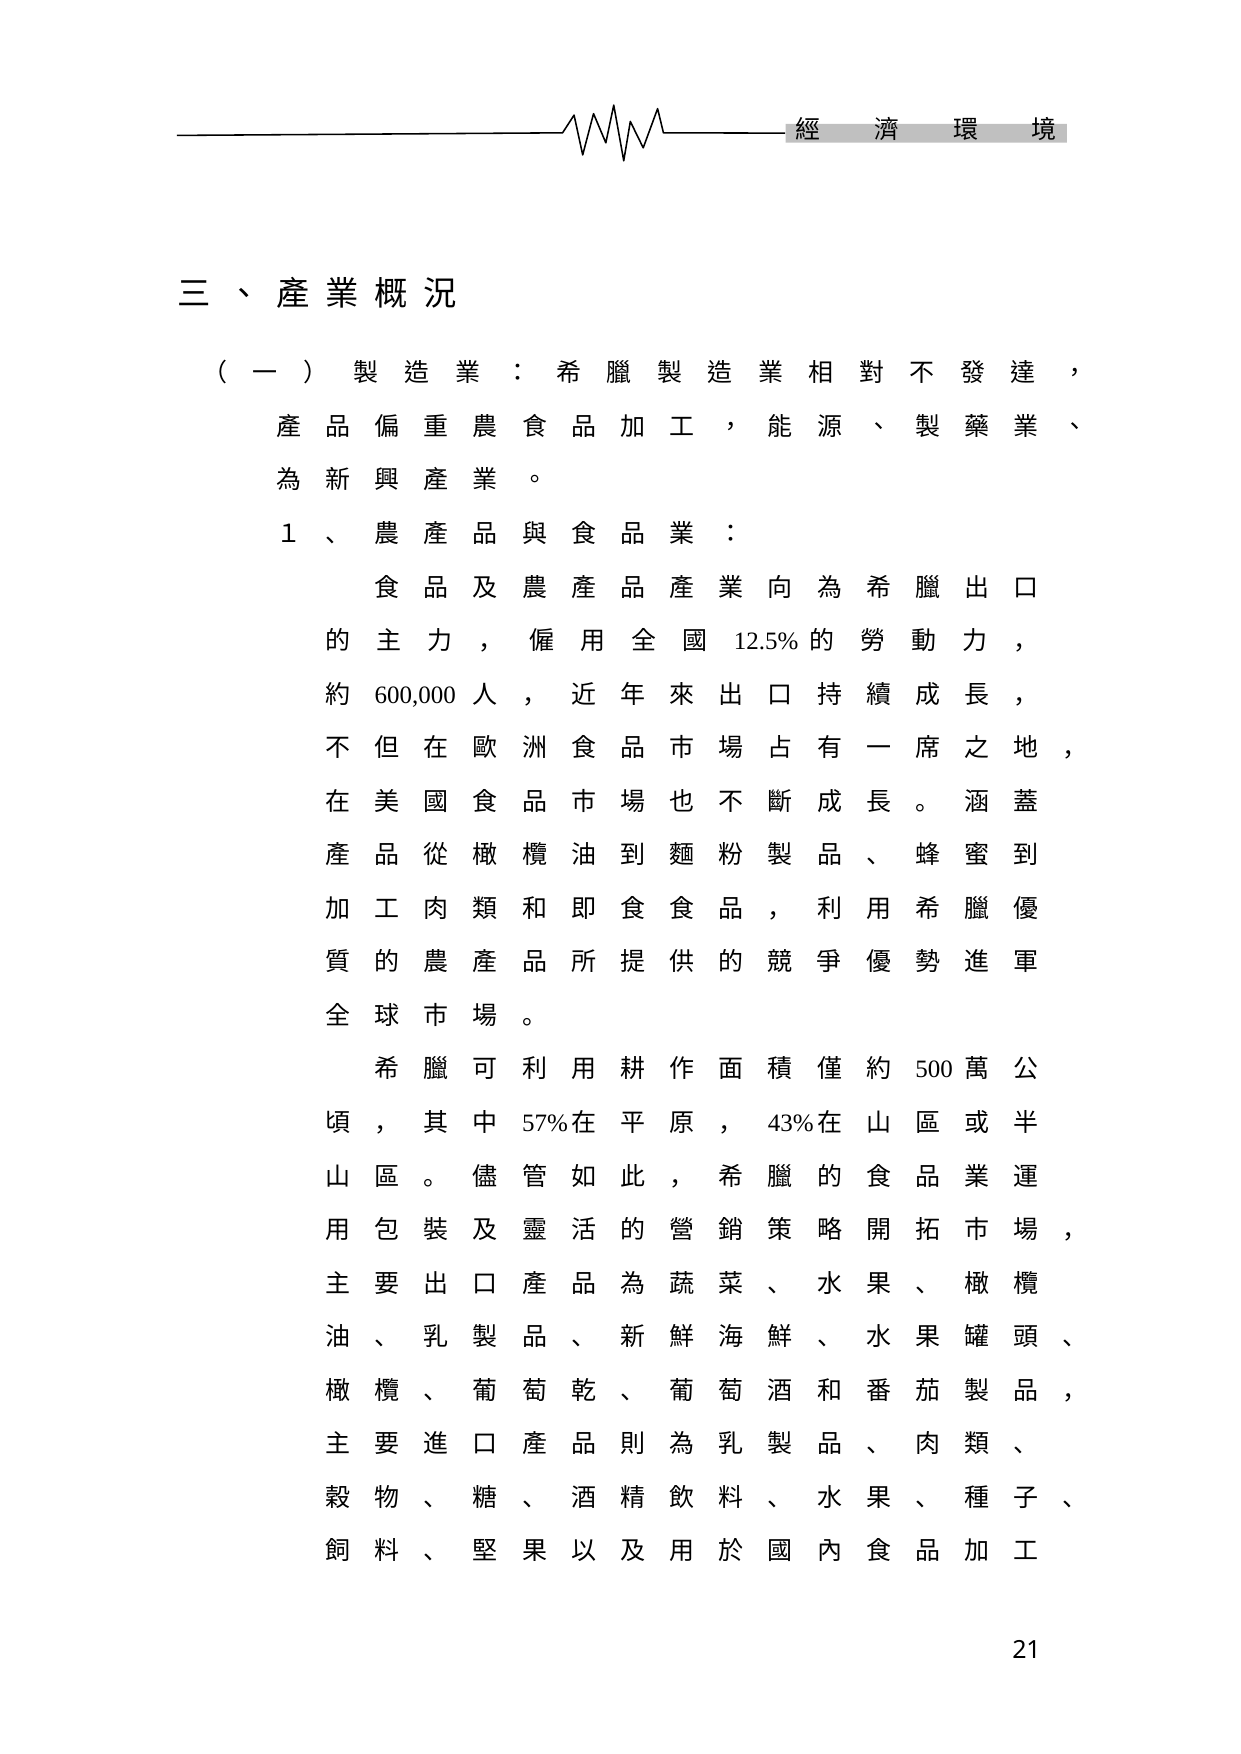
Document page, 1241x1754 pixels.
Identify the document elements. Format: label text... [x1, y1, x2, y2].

text １、農產品與食品業： [276, 505, 1063, 558]
text 食品及農產品產業向為希臘出口的主力，僱用全國12.5%的勞動力，約600,000人，近年來出口持續成長，不但在歐洲食品市場占有一席之地，在美國食品市場也不斷成長。涵蓋產品從橄欖油到麵粉製品、蜂蜜到加工肉類和即食食品，利用希臘優質的農產品所提供的競爭優勢進軍全球市場。 [325, 558, 1063, 1040]
text 三、產業概況 [178, 264, 1063, 317]
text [325, 1040, 1063, 1576]
text （一）製造業：希臘製造業相對不發達，產品偏重農食品加工，能源、製藥業、為新興產業。 [202, 344, 1063, 505]
